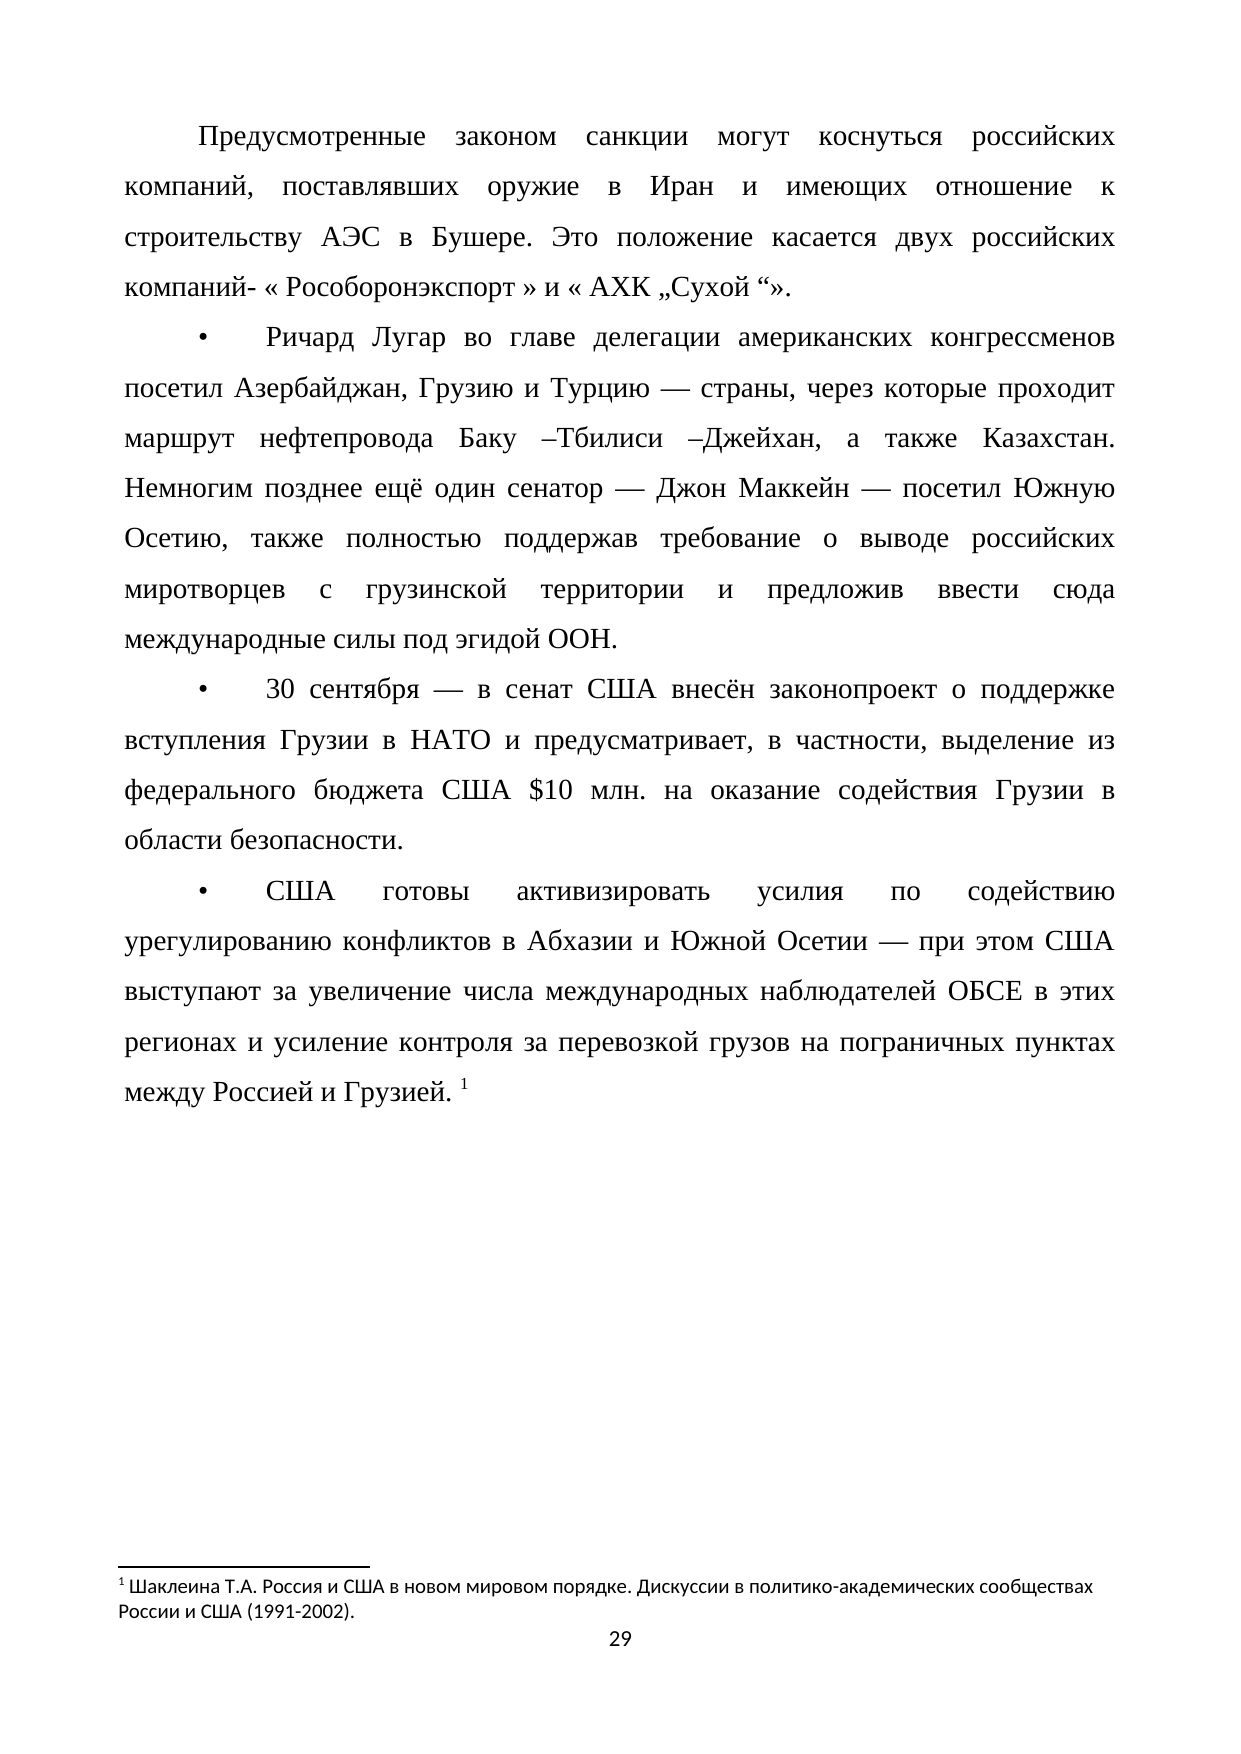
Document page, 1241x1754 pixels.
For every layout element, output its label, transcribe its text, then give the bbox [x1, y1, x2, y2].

text Предусмотренные законом санкции могут коснуться российских компаний, поставлявших оружие в Иран и имеющих отношение к строительству АЭС в Бушере. Это положение касается двух российских компаний- « Рособоронэкспорт » и « АХК „Сухой “». [124, 118, 1116, 303]
text • Ричард Лугар во главе делегации американских конгрессменов посетил Азербайджан, Грузию и Турцию — страны, через которые проходит маршрут нефтепровода Баку –Тбилиси –Джейхан, а также Казахстан. Немногим позднее ещё один сенатор — Джон Маккейн — посетил Южную Осетию, также полностью поддержав требование о выводе российских миротворцев с грузинской территории и предложив ввести сюда международные силы под эгидой ООН. [124, 319, 1116, 655]
text • 30 сентября — в сенат США внесён законопроект о поддержке вступления Грузии в НАТО и предусматривает, в частности, выделение из федерального бюджета США $10 млн. на оказание содействия Грузии в области безопасности. [124, 672, 1116, 856]
text • США готовы активизировать усилия по содействию урегулированию конфликтов в Абхазии и Южной Осетии — при этом США выступают за увеличение числа международных наблюдателей ОБСЕ в этих регионах и усиление контроля за перевозкой грузов на пограничных пунктах между Россией и Грузией. [124, 873, 1116, 1108]
